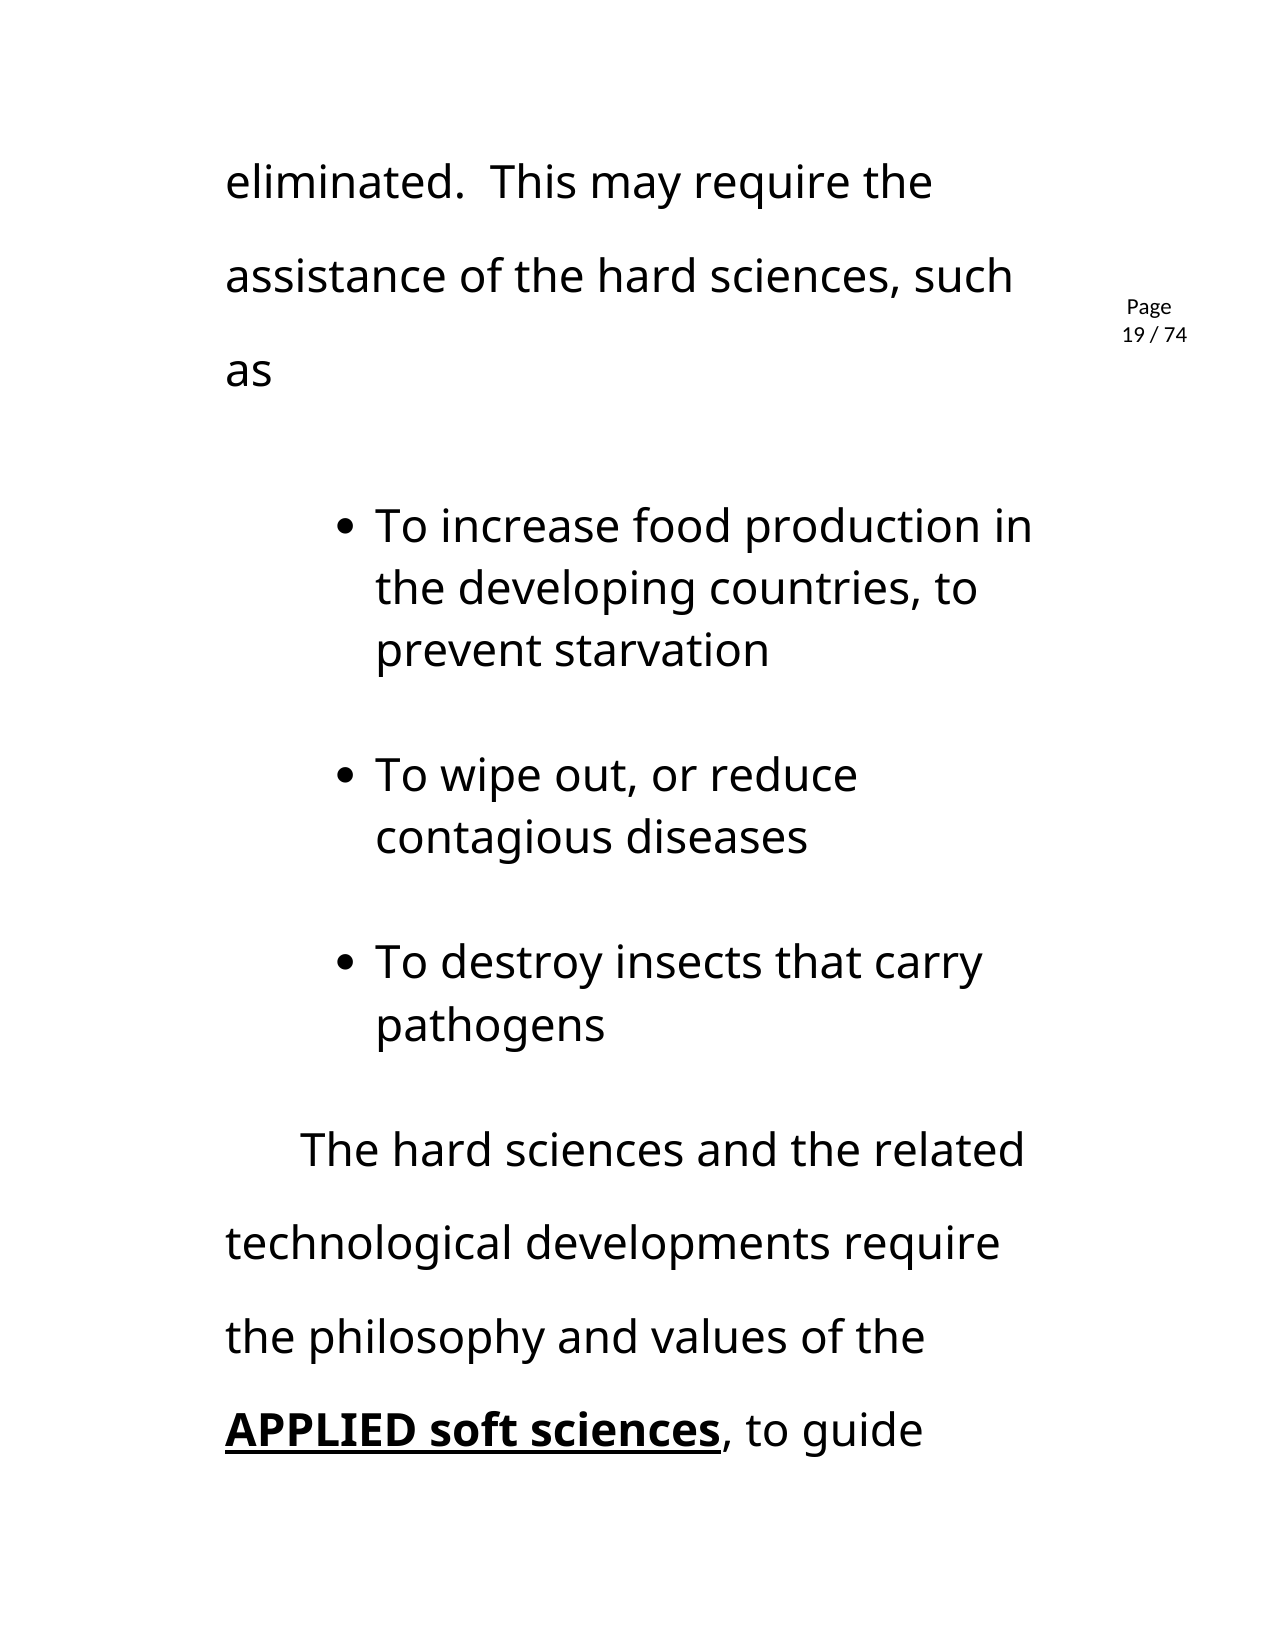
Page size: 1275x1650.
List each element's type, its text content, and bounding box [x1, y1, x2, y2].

list To wipe out, or reduce contagious diseases [337, 743, 1050, 867]
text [225, 150, 1050, 399]
list To destroy insects that carry pathogens [337, 930, 1050, 1054]
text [225, 1117, 1050, 1460]
list To increase food production in the developing countries, to prevent starvation [337, 493, 1050, 680]
